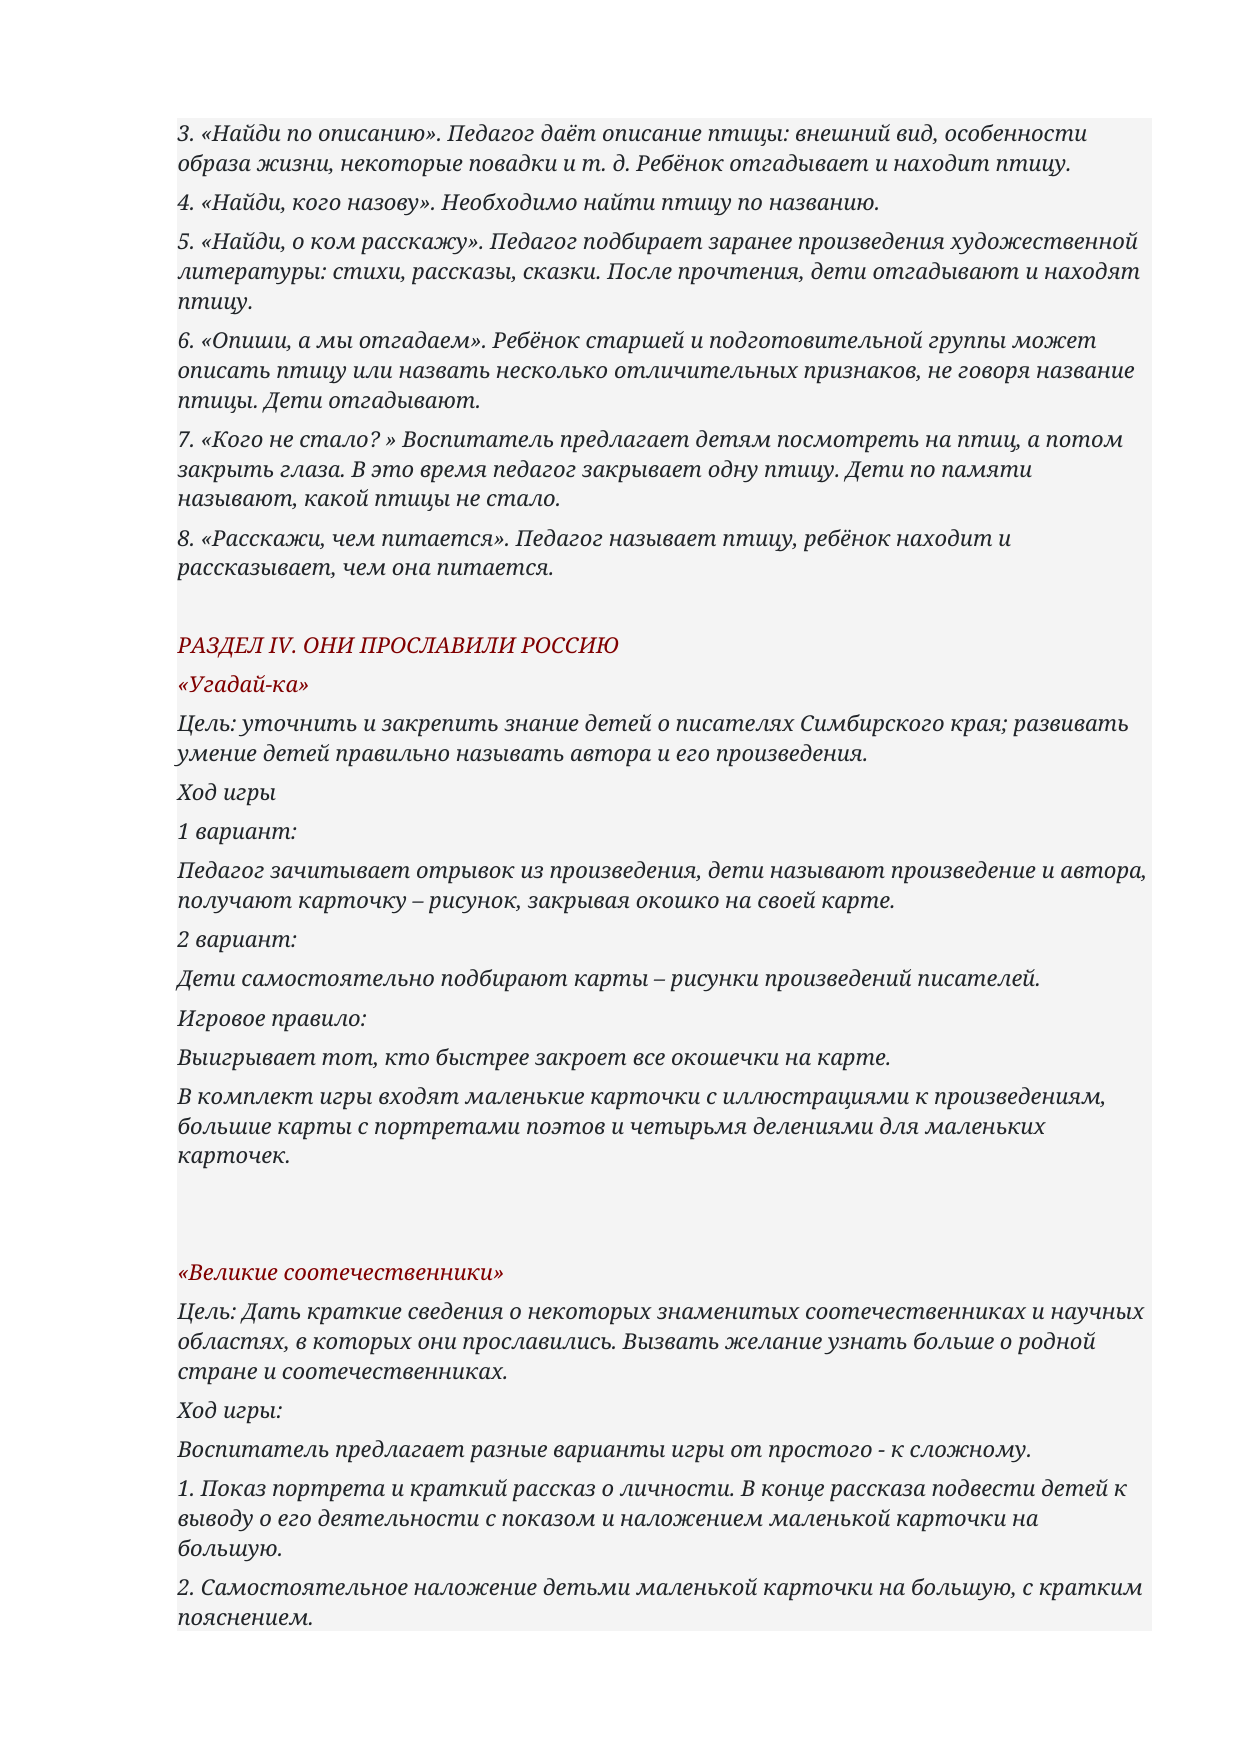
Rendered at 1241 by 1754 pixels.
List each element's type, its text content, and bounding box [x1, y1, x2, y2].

text 6. «Опиши, а мы отгадаем». Ребёнок старшей и подготовительной группы может описать птицу или назвать несколько отличительных признаков, не говоря название птицы. Дети отгадывают. [177, 325, 1152, 414]
text Цель: уточнить и закрепить знание детей о писателях Симбирского края; развивать умение детей правильно называть автора и его произведения. [177, 708, 1152, 767]
text 5. «Найди, о ком расскажу». Педагог подбирает заранее произведения художественной литературы: стихи, рассказы, сказки. После прочтения, дети отгадывают и находят птицу. [177, 226, 1152, 316]
text 3. «Найди по описанию». Педагог даёт описание птицы: внешний вид, особенности образа жизни, некоторые повадки и т. д. Ребёнок отгадывает и находит птицу. [177, 118, 1152, 178]
text 2. Самостоятельное наложение детьми маленькой карточки на большую, с кратким пояснением. [177, 1572, 1152, 1631]
text Ход игры: [177, 1395, 1152, 1424]
text 8. «Расскажи, чем питается». Педагог называет птицу, ребёнок находит и рассказывает, чем она питается. [177, 522, 1152, 582]
text Выигрывает тот, кто быстрее закроет все окошечки на карте. [177, 1042, 1152, 1071]
text РАЗДЕЛ IV. ОНИ ПРОСЛАВИЛИ РОССИЮ [177, 629, 1152, 659]
text Воспитатель предлагает разные варианты игры от простого - к сложному. [177, 1434, 1152, 1464]
text В комплект игры входят маленькие карточки с иллюстрациями к произведениям, большие карты с портретами поэтов и четырьмя делениями для маленьких карточек. [177, 1081, 1152, 1170]
text 1. Показ портрета и краткий рассказ о личности. В конце рассказа подвести детей к выводу о его деятельности с показом и наложением маленькой карточки на большую. [177, 1473, 1152, 1562]
text 4. «Найди, кого назову». Необходимо найти птицу по названию. [177, 187, 1152, 217]
text Игровое правило: [177, 1002, 1152, 1032]
text «Великие соотечественники» [177, 1257, 1152, 1287]
text Ход игры [177, 777, 1152, 807]
text Дети самостоятельно подбирают карты – рисунки произведений писателей. [177, 963, 1152, 993]
text Цель: Дать краткие сведения о некоторых знаменитых соотечественниках и научных областях, в которых они прославились. Вызвать желание узнать больше о родной стране и соотечественниках. [177, 1296, 1152, 1385]
text 7. «Кого не стало? » Воспитатель предлагает детям посмотреть на птиц, а потом закрыть глаза. В это время педагог закрывает одну птицу. Дети по памяти называют, какой птицы не стало. [177, 424, 1152, 513]
text Педагог зачитывает отрывок из произведения, дети называют произведение и автора, получают карточку – рисунок, закрывая окошко на своей карте. [177, 855, 1152, 915]
text 1 вариант: [177, 816, 1152, 846]
text 2 вариант: [177, 924, 1152, 954]
text «Угадай-ка» [177, 669, 1152, 698]
